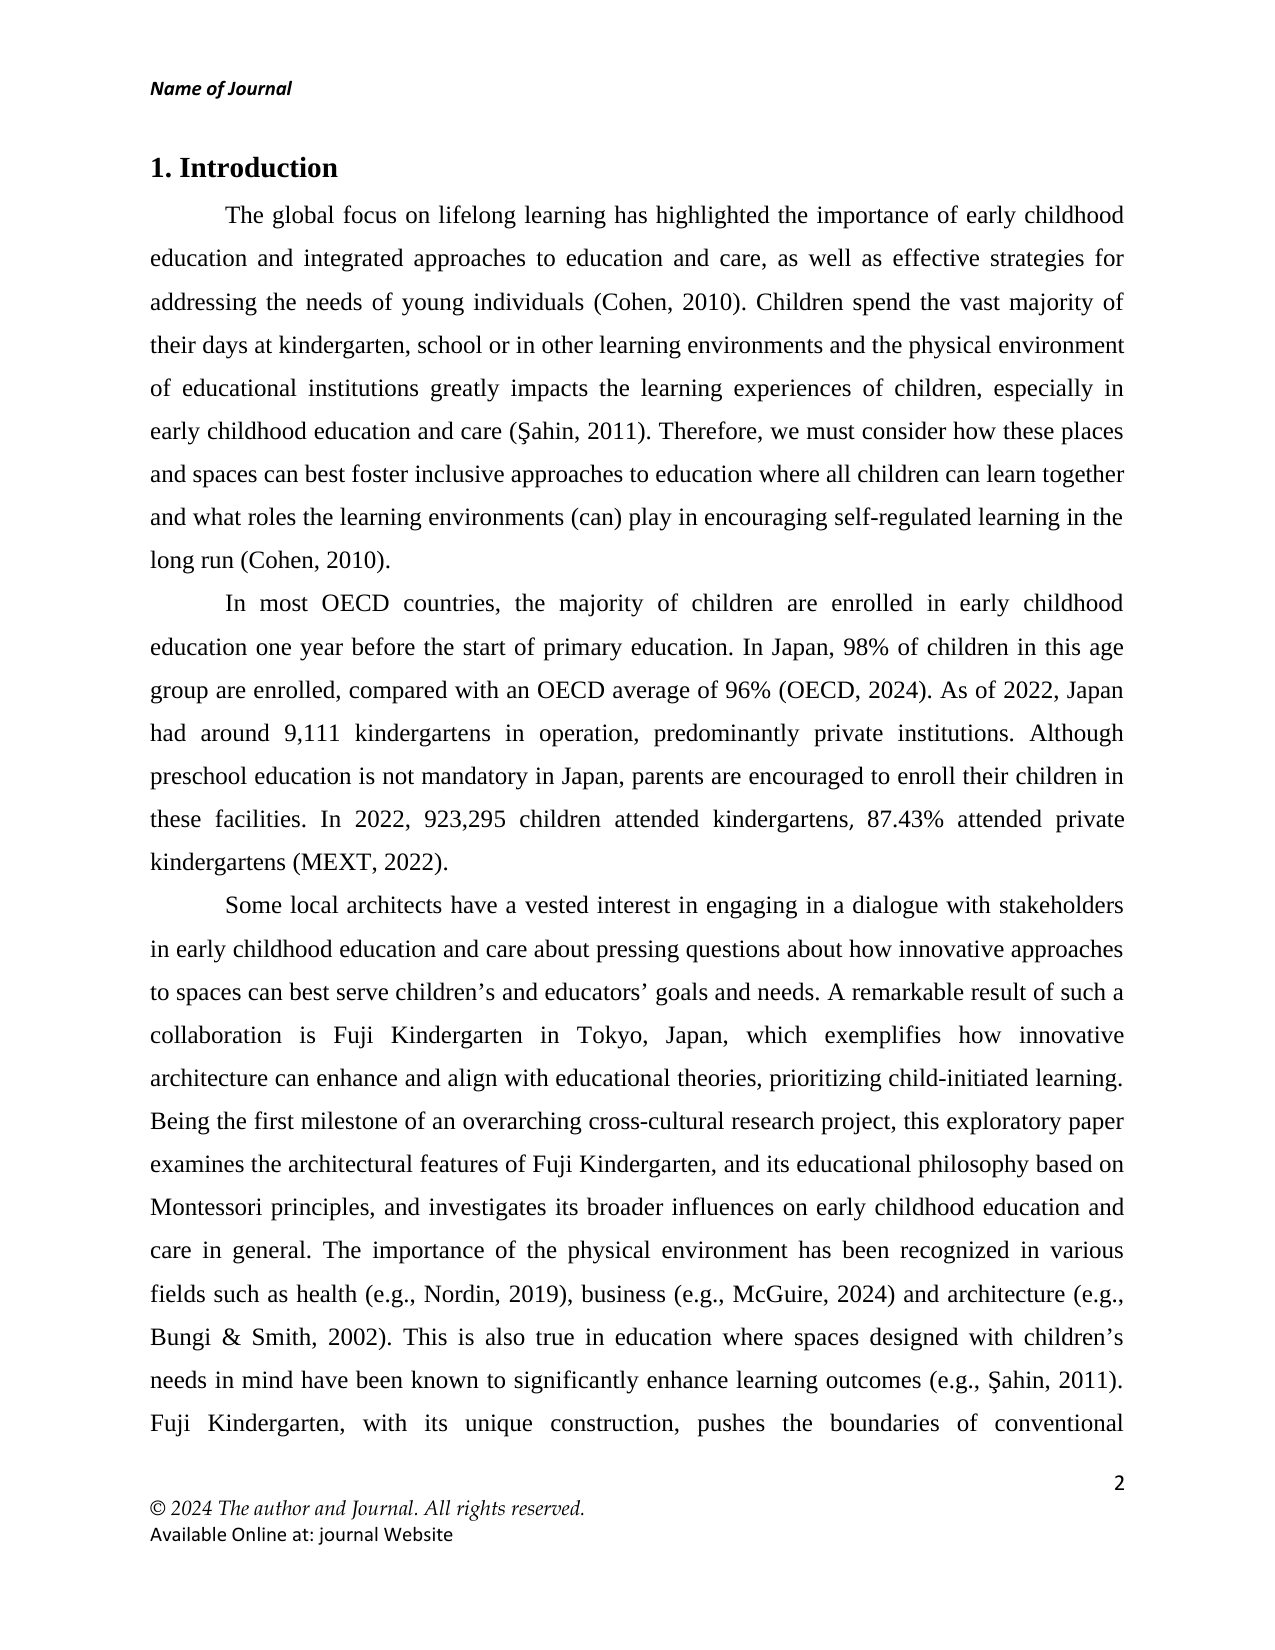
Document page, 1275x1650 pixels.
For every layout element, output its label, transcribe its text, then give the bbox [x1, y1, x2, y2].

text The global focus on lifelong learning has highlighted the importance of early childhood education and integrated approaches to education and care, as well as effective strategies for addressing the needs of young individuals (Cohen, 2010). Children spend the vast majority of their days at kindergarten, school or in other learning environments and the physical environment of educational institutions greatly impacts the learning experiences of children, especially in early childhood education and care (Şahin, 2011). Therefore, we must consider how these places and spaces can best foster inclusive approaches to education where all children can learn together and what roles the learning environments (can) play in encouraging self-regulated learning in the long run (Cohen, 2010). [150, 200, 1125, 574]
text In most OECD countries, the majority of children are enrolled in early childhood education one year before the start of primary education. In Japan, 98% of children in this age group are enrolled, compared with an OECD average of 96% (OECD, 2024). As of 2022, Japan had around 9,111 kindergartens in operation, predominantly private institutions. Although preschool education is not mandatory in Japan, parents are encouraged to enroll their children in these facilities. In 2022, 923,295 children attended kindergartens. [150, 588, 1125, 876]
text 1. Introduction [150, 150, 1125, 183]
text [150, 891, 1125, 1437]
